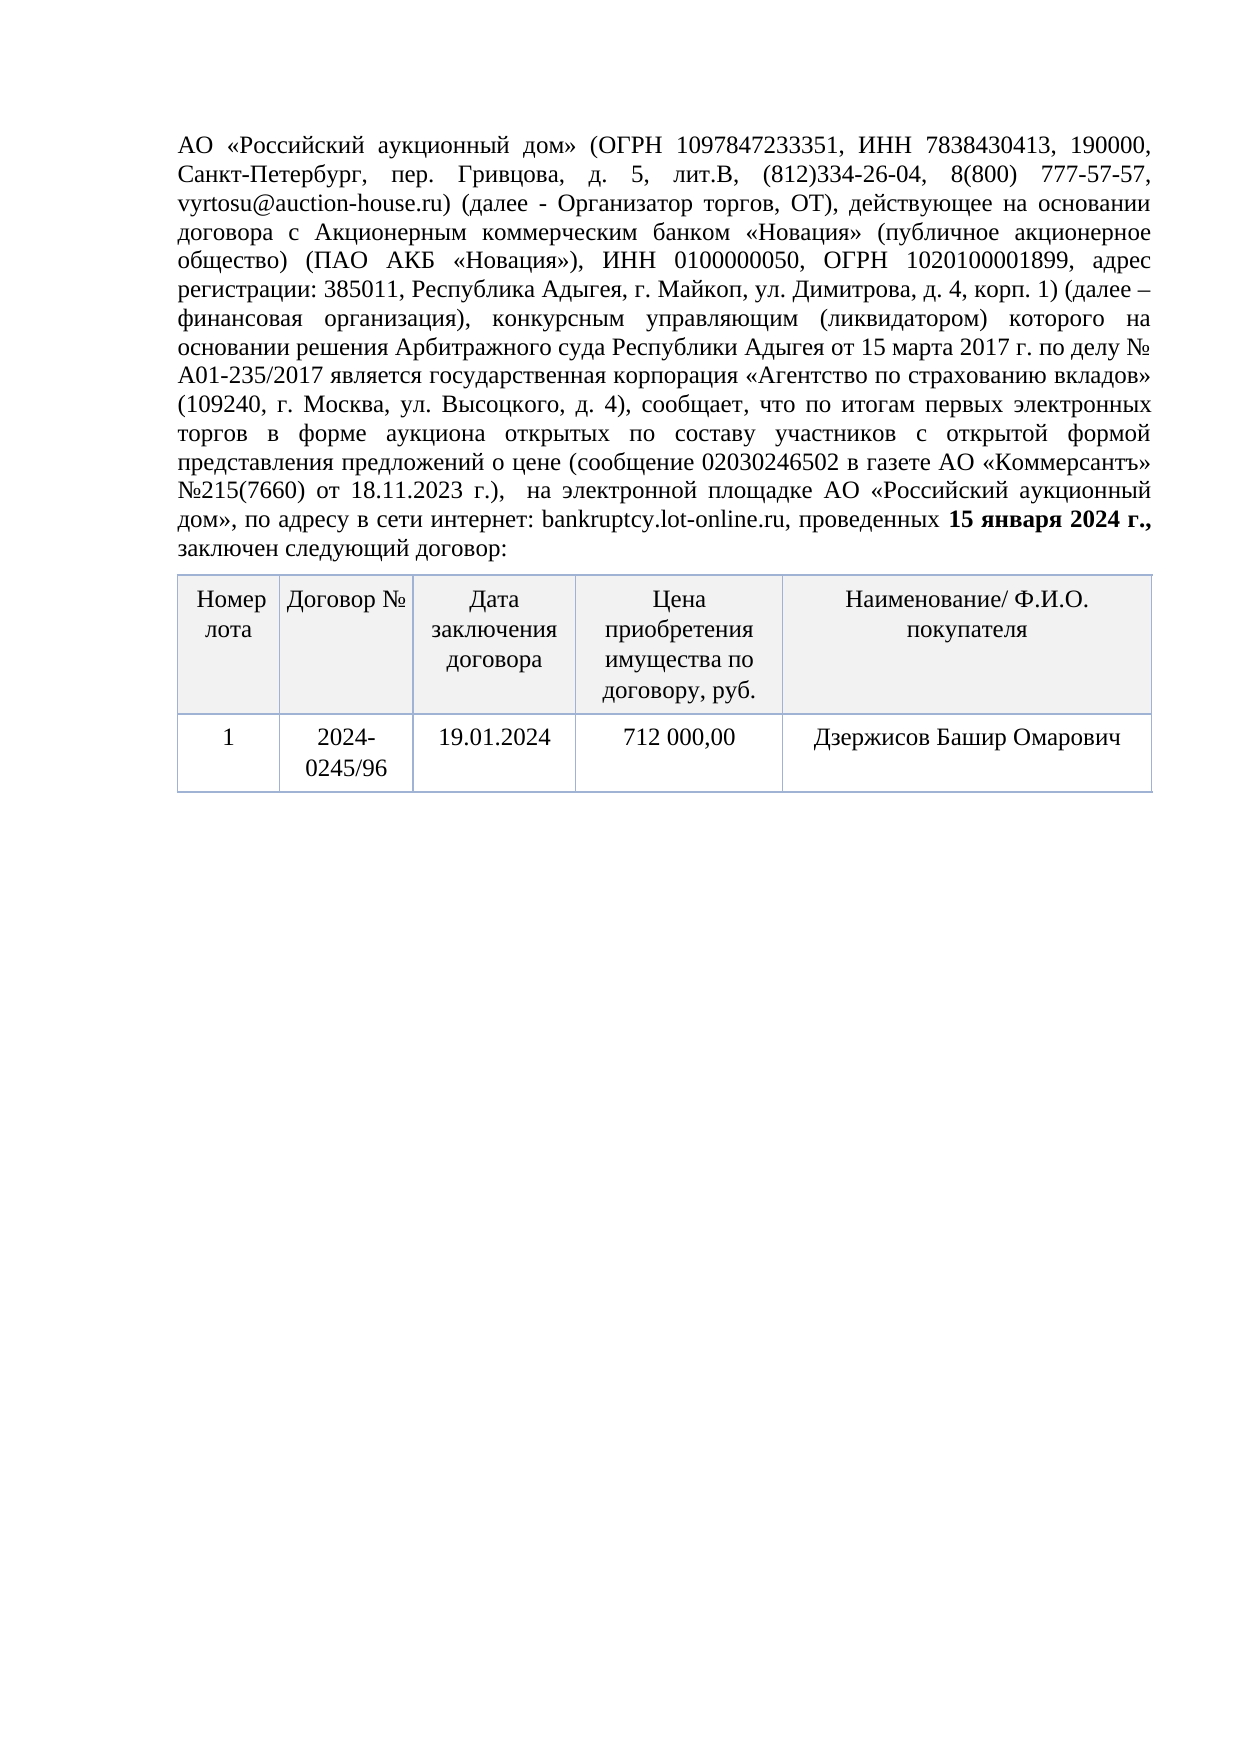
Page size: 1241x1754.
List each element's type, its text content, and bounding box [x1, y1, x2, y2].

table_header Цена приобретения имущества по договору, руб. [576, 576, 782, 713]
table_header Наименование/ Ф.И.О. покупателя [783, 576, 1151, 713]
table_header Договор № [280, 576, 412, 713]
table_cell 19.01.2024 [414, 715, 575, 791]
table_cell 712 000,00 [576, 715, 782, 791]
table_cell 2024-0245/96 [280, 715, 412, 791]
table_header Дата заключения договора [414, 576, 575, 713]
table_cell 1 [178, 715, 279, 791]
text АО «Российский аукционный дом» (ОГРН 1097847233351, ИНН 7838430413, 190000, Санкт-Петербург, пер. Гривцова, д. 5, лит.В, (812)334-26-04, 8(800) 777-57-57, vyrtosu@auction-house.ru) (далее - Организатор торгов, ОТ), действующее на основании договора с Акционерным коммерческим банком «Новация» (публичное акционерное общество) (ПАО АКБ «Новация»), ИНН 0100000050, ОГРН 1020100001899, адрес регистрации: 385011, Республика Адыгея, г. Майкоп, ул. Димитрова, д. 4, корп. 1) (далее – финансовая организация), конкурсным управляющим (ликвидатором) которого на основании решения Арбитражного суда Республики Адыгея от 15 марта 2017 г. по делу № А01-235/2017 является государственная корпорация «Агентство по страхованию вкладов» (109240, г. Москва, ул. Высоцкого, д. 4), сообщает, что по итогам первых электронных торгов в форме аукциона открытых по составу участников с открытой формой представления предложений о цене (сообщение 02030246502 в газете АО «Коммерсантъ» №215(7660) от 18.11.2023 г.), на электронной площадке АО «Российский аукционный дом», по адресу в сети интернет: bankruptcy.lot-online.ru, проведенных 15 января 2024 г., заключен следующий договор: [177, 131, 1152, 562]
table_header Номер лота [178, 576, 279, 713]
table_cell Дзержисов Башир Омарович [783, 715, 1151, 791]
